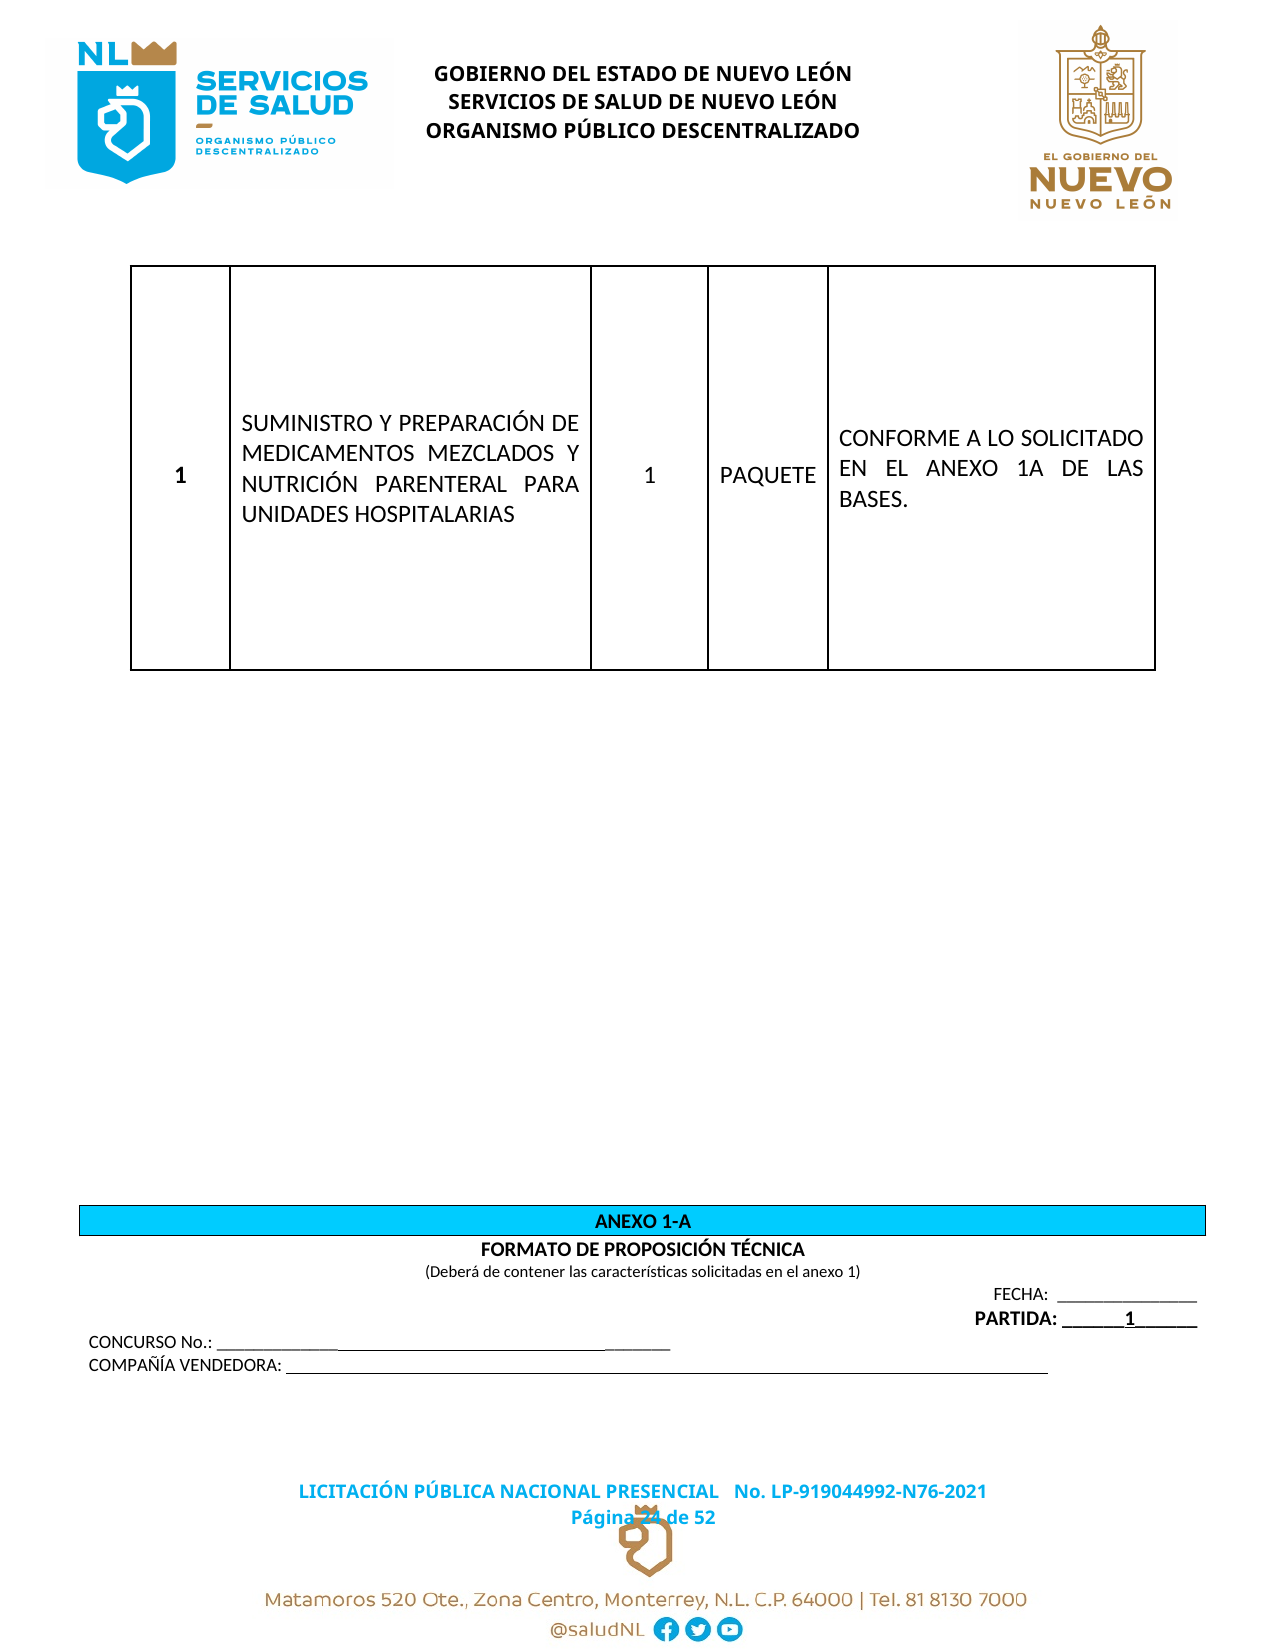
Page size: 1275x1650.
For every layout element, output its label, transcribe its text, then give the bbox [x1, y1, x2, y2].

table_cell 1 [132, 267, 229, 669]
text FORMATO DE PROPOSICIÓN TÉCNICA [89, 1236, 1197, 1262]
picture [304, 1487, 311, 1495]
text (Deberá de contener las características solicitadas en el anexo 1) [89, 1262, 1197, 1282]
text PARTIDA: ______1______ [89, 1305, 1197, 1330]
text CONCURSO No.: _____________ _______ [89, 1330, 1197, 1353]
picture [321, 1487, 330, 1496]
text ANEXO 1-A [80, 1206, 1205, 1235]
picture [681, 1487, 690, 1496]
picture [364, 1487, 373, 1495]
table_cell PAQUETE [709, 267, 827, 669]
table_cell CONFORME A LO SOLICITADO EN EL ANEXO 1A DE LAS BASES. [829, 267, 1154, 669]
table_cell SUMINISTRO Y PREPARACIÓN DE MEDICAMENTOS MEZCLADOS Y NUTRICIÓN PARENTERAL PARA UNIDADES HOSPITALARIAS [231, 267, 590, 669]
picture [552, 1487, 557, 1495]
picture [457, 1487, 464, 1495]
text COMPAÑÍA VENDEDORA: [89, 1353, 1197, 1376]
picture [4, 1487, 1275, 1650]
text FECHA: _______________ [89, 1282, 1197, 1305]
picture [1018, 20, 1178, 221]
table_cell 1 [592, 267, 707, 669]
picture [383, 1488, 389, 1495]
picture [45, 38, 394, 189]
